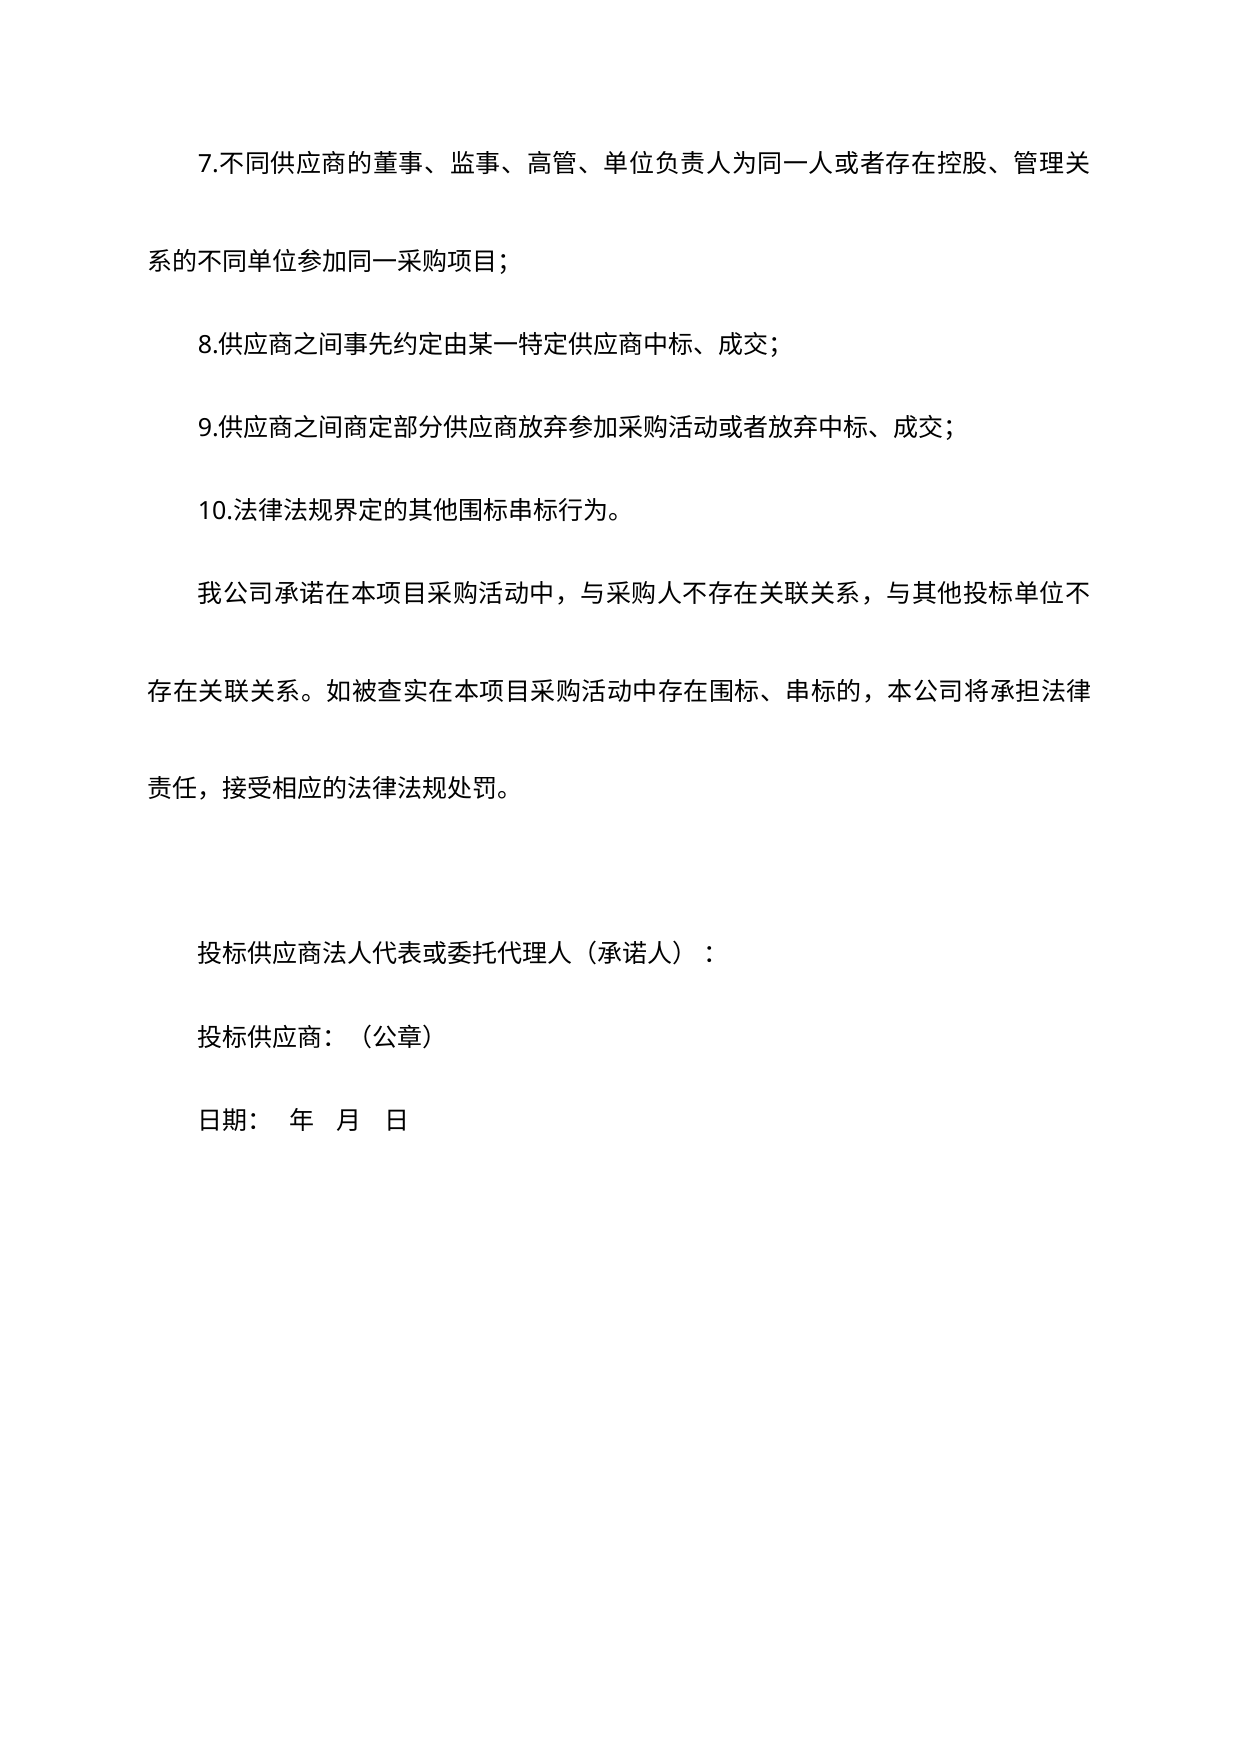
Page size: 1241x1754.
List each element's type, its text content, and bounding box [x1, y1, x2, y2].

text 9.供应商之间商定部分供应商放弃参加采购活动或者放弃中标、成交； [148, 393, 1093, 458]
text 8.供应商之间事先约定由某一特定供应商中标、成交； [148, 310, 1093, 375]
text 7.不同供应商的董事、监事、高管、单位负责人为同一人或者存在控股、管理关系的不同单位参加同一采购项目； [148, 129, 1093, 292]
text 日期： 年 月 日 [148, 1086, 1093, 1151]
text 投标供应商法人代表或委托代理人（承诺人） ： [148, 919, 1093, 984]
text 10.法律法规界定的其他围标串标行为。 [148, 476, 1093, 541]
text 投标供应商：（公章） [148, 1003, 1093, 1068]
list 我公司承诺在本项目采购活动中，与采购人不存在关联关系，与其他投标单位不存在关联关系。如被查实在本项目采购活动中存在围标、串标的，本公司将承担法律责任，接受相应的法律法规处罚。 [148, 559, 1093, 819]
